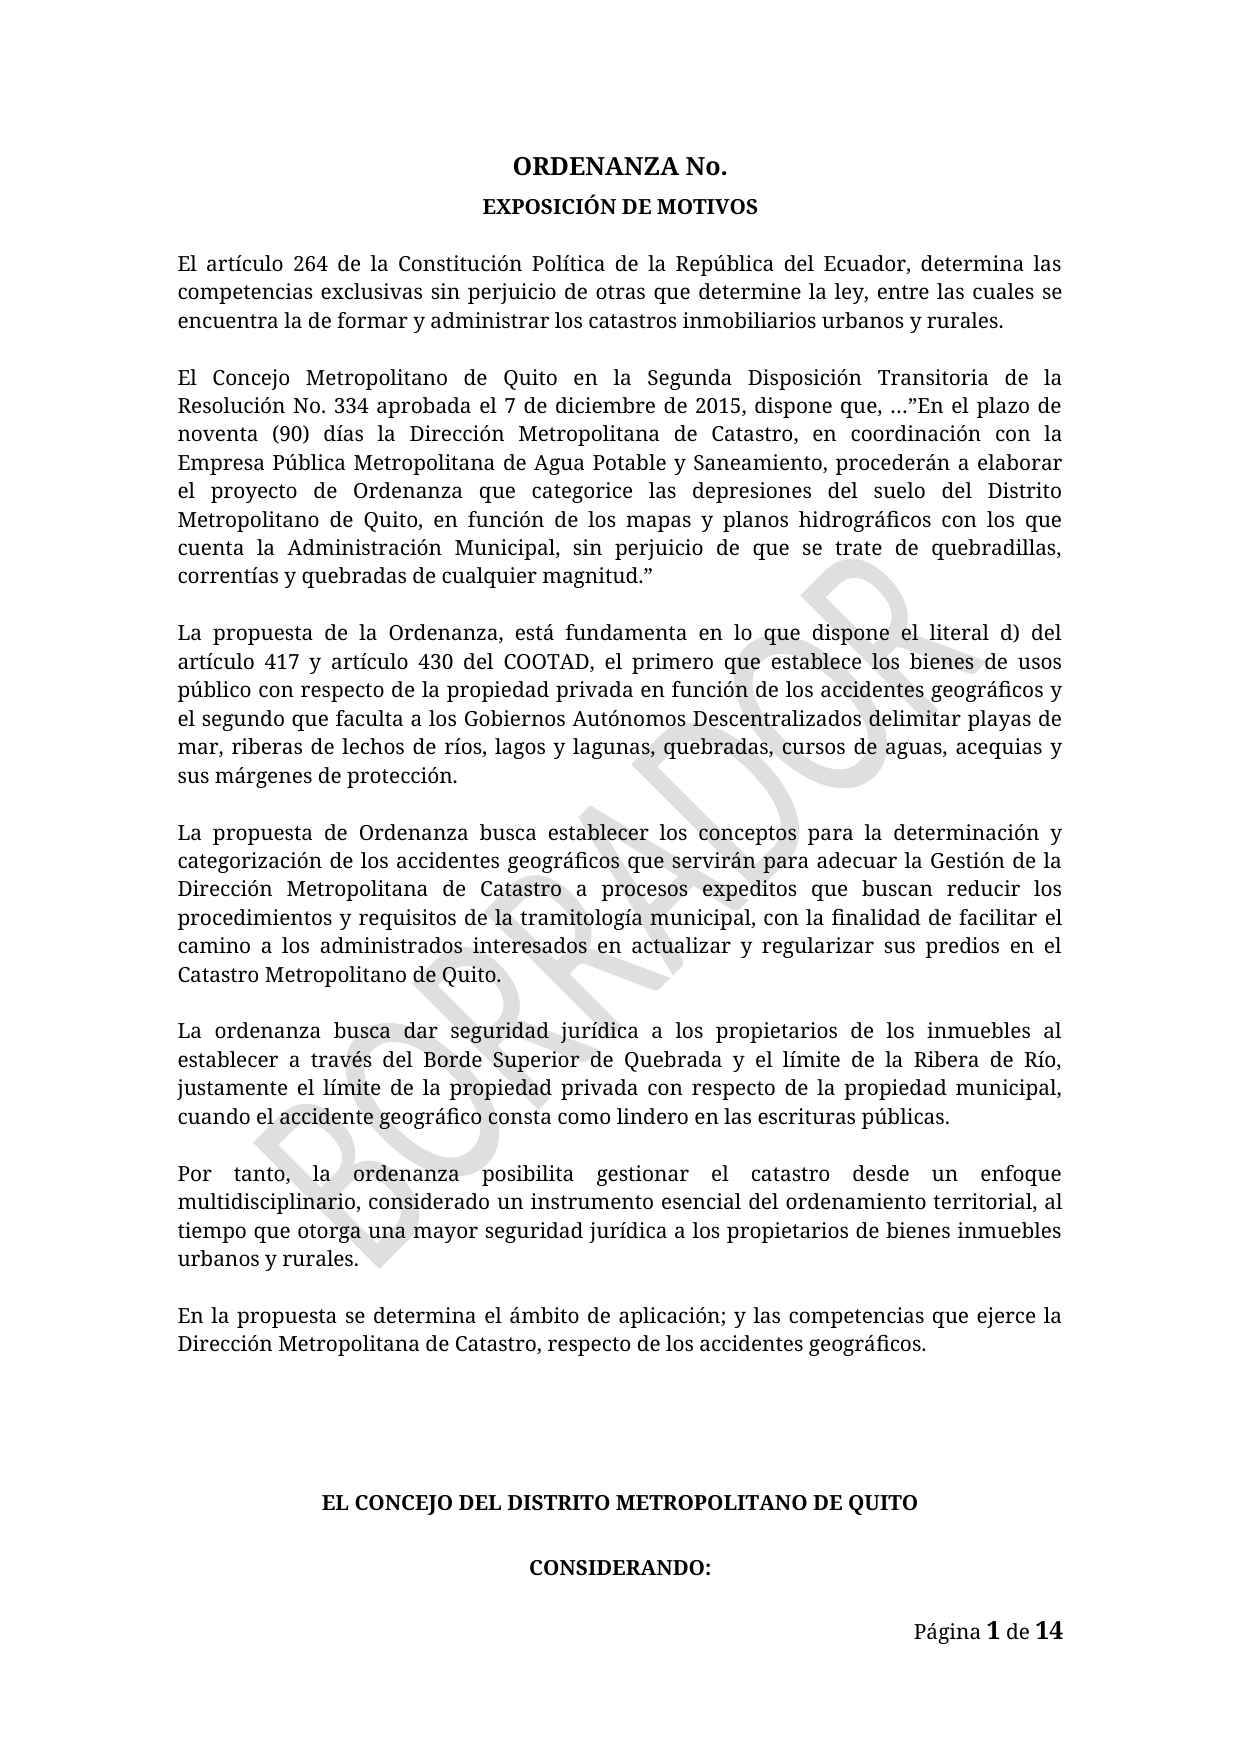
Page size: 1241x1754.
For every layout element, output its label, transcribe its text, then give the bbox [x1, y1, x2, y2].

text EXPOSICIÓN DE MOTIVOS [177, 192, 1063, 220]
text EL CONCEJO DEL DISTRITO METROPOLITANO DE QUITO [177, 1488, 1063, 1517]
text La ordenanza busca dar seguridad jurídica a los propietarios de los inmuebles al establecer a través del Borde Superior de Quebrada y el límite de la Ribera de Río, justamente el límite de la propiedad privada con respecto de la propiedad municipal, cuando el accidente geográfico consta como lindero en las escrituras públicas. [177, 1017, 1063, 1130]
text En la propuesta se determina el ámbito de aplicación; y las competencias que ejerce la Dirección Metropolitana de Catastro, respecto de los accidentes geográficos. [177, 1301, 1063, 1358]
text La propuesta de Ordenanza busca establecer los conceptos para la determinación y categorización de los accidentes geográficos que servirán para adecuar la Gestión de la Dirección Metropolitana de Catastro a procesos expeditos que buscan reducir los procedimientos y requisitos de la tramitología municipal, con la finalidad de facilitar el camino a los administrados interesados en actualizar y regularizar sus predios en el Catastro Metropolitano de Quito. [177, 818, 1063, 988]
text Por tanto, la ordenanza posibilita gestionar el catastro desde un enfoque multidisciplinario, considerado un instrumento esencial del ordenamiento territorial, al tiempo que otorga una mayor seguridad jurídica a los propietarios de bienes inmuebles urbanos y rurales. [177, 1159, 1063, 1273]
text CONSIDERANDO: [177, 1553, 1063, 1582]
text El artículo 264 de la Constitución Política de la República del Ecuador, determina las competencias exclusivas sin perjuicio de otras que determine la ley, entre las cuales se encuentra la de formar y administrar los catastros inmobiliarios urbanos y rurales. [177, 249, 1063, 334]
text La propuesta de la Ordenanza, está fundamenta en lo que dispone el literal d) del artículo 417 y artículo 430 del COOTAD, el primero que establece los bienes de usos público con respecto de la propiedad privada en función de los accidentes geográficos y el segundo que faculta a los Gobiernos Autónomos Descentralizados delimitar playas de mar, riberas de lechos de ríos, lagos y lagunas, quebradas, cursos de aguas, acequias y sus márgenes de protección. [177, 618, 1063, 789]
text El Concejo Metropolitano de Quito en la Segunda Disposición Transitoria de la Resolución No. 334 aprobada el 7 de diciembre de 2015, dispone que, …”En el plazo de noventa (90) días la Dirección Metropolitana de Catastro, en coordinación con la Empresa Pública Metropolitana de Agua Potable y Saneamiento, procederán a elaborar el proyecto de Ordenanza que categorice las depresiones del suelo del Distrito Metropolitano de Quito, en función de los mapas y planos hidrográficos con los que cuenta la Administración Municipal, sin perjuicio de que se trate de quebradillas, correntías y quebradas de cualquier magnitud.” [177, 363, 1063, 590]
